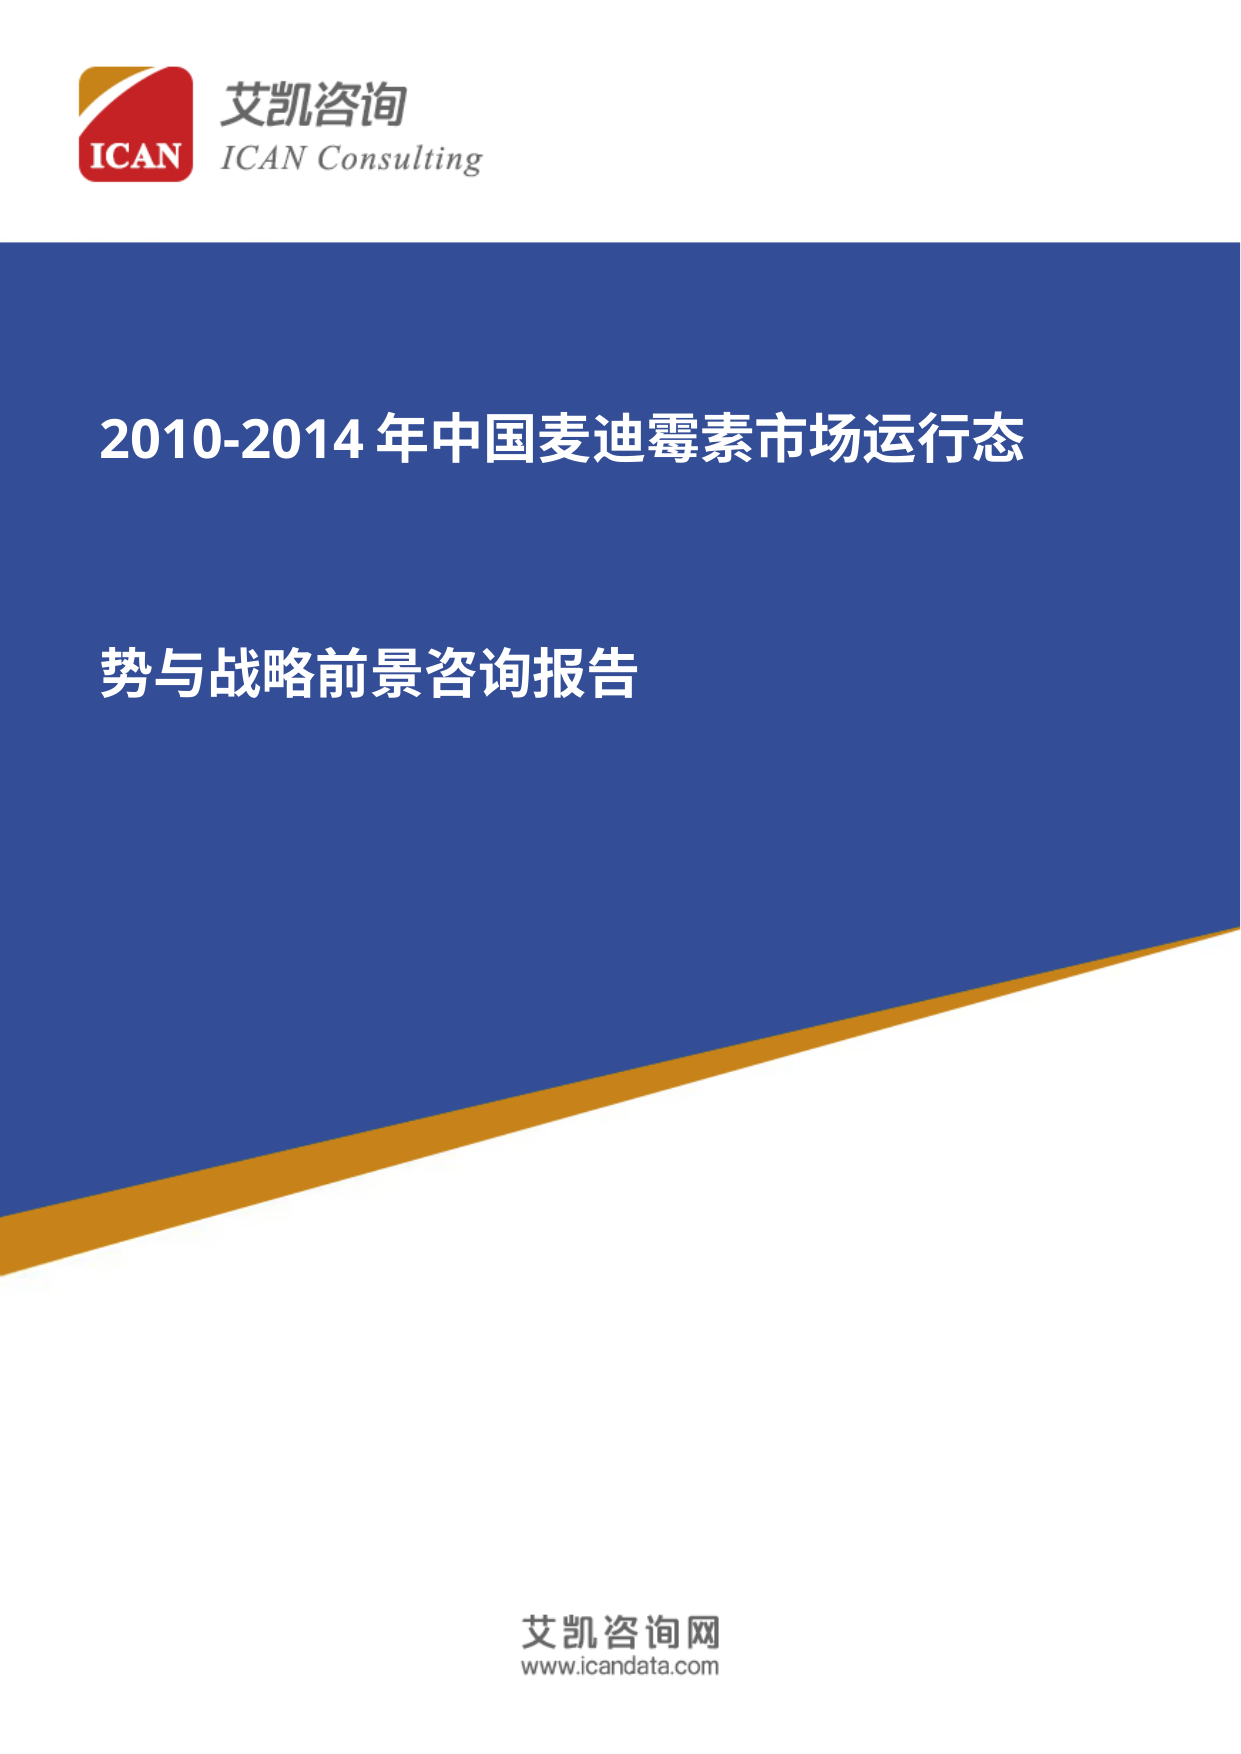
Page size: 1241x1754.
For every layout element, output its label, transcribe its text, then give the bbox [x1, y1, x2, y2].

picture [0, 5, 1241, 1754]
subtitle 2010-2014年中国麦迪霉素市场运行态势与战略前景咨询报告 [99, 386, 1053, 718]
